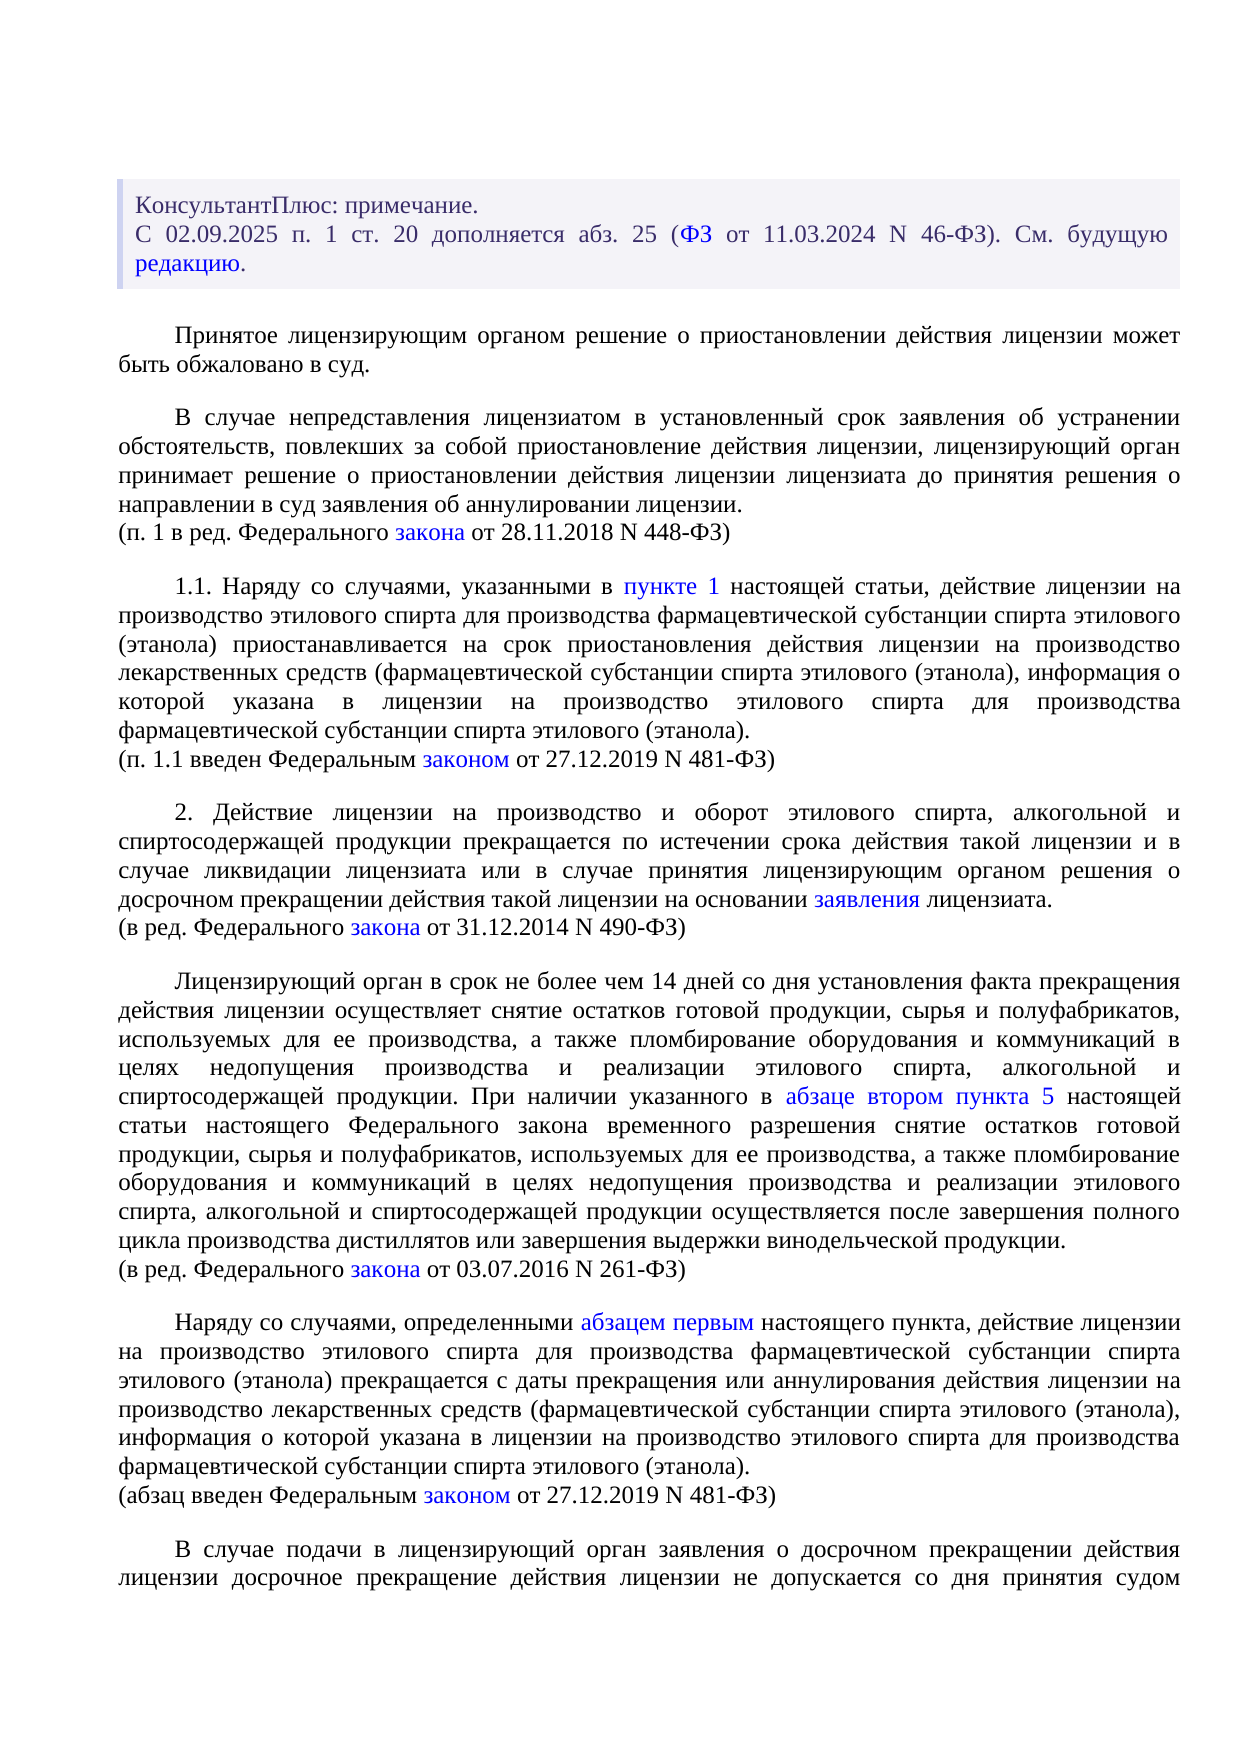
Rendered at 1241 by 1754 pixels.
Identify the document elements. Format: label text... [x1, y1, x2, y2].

table_header [1168, 179, 1180, 289]
text (в ред. Федерального закона от 03.07.2016 N 261-ФЗ) [118, 1254, 1181, 1282]
text (п. 1 в ред. Федерального закона от 28.11.2018 N 448-ФЗ) [118, 517, 1181, 546]
table_header [123, 179, 135, 289]
text (в ред. Федерального закона от 31.12.2014 N 490-ФЗ) [118, 912, 1181, 941]
text Наряду со случаями, определенными абзацем первым настоящего пункта, действие лицензии на производство этилового спирта для производства фармацевтической субстанции спирта этилового (этанола) прекращается с даты прекращения или аннулирования действия лицензии на производство лекарственных средств (фармацевтической субстанции спирта этилового (этанола), информация о которой указана в лицензии на производство этилового спирта для производства фармацевтической субстанции спирта этилового (этанола). [118, 1307, 1181, 1480]
table_header КонсультантПлюс: примечание. С 02.09.2025 п. 1 ст. 20 дополняется абз. 25 (ФЗ от 11.03.2024 N 46-ФЗ). См. будущую редакцию. [135, 179, 1168, 289]
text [118, 1534, 1181, 1591]
table_header [117, 179, 123, 289]
text 2. Действие лицензии на производство и оборот этилового спирта, алкогольной и спиртосодержащей продукции прекращается по истечении срока действия такой лицензии и в случае ликвидации лицензиата или в случае принятия лицензирующим органом решения о досрочном прекращении действия такой лицензии на основании заявления лицензиата. [118, 797, 1181, 912]
text (абзац введен Федеральным законом от 27.12.2019 N 481-ФЗ) [118, 1480, 1181, 1509]
text Лицензирующий орган в срок не более чем 14 дней со дня установления факта прекращения действия лицензии осуществляет снятие остатков готовой продукции, сырья и полуфабрикатов, используемых для ее производства, а также пломбирование оборудования и коммуникаций в целях недопущения производства и реализации этилового спирта, алкогольной и спиртосодержащей продукции. При наличии указанного в абзаце втором пункта 5 настоящей статьи настоящего Федерального закона временного разрешения снятие остатков готовой продукции, сырья и полуфабрикатов, используемых для ее производства, а также пломбирование оборудования и коммуникаций в целях недопущения производства и реализации этилового спирта, алкогольной и спиртосодержащей продукции осуществляется после завершения полного цикла производства дистиллятов или завершения выдержки винодельческой продукции. [118, 966, 1181, 1254]
text (п. 1.1 введен Федеральным законом от 27.12.2019 N 481-ФЗ) [118, 744, 1181, 772]
text В случае непредставления лицензиатом в установленный срок заявления об устранении обстоятельств, повлекших за собой приостановление действия лицензии, лицензирующий орган принимает решение о приостановлении действия лицензии лицензиата до принятия решения о направлении в суд заявления об аннулировании лицензии. [118, 402, 1181, 517]
text Принятое лицензирующим органом решение о приостановлении действия лицензии может быть обжаловано в суд. [118, 320, 1181, 377]
text 1.1. Наряду со случаями, указанными в пункте 1 настоящей статьи, действие лицензии на производство этилового спирта для производства фармацевтической субстанции спирта этилового (этанола) приостанавливается на срок приостановления действия лицензии на производство лекарственных средств (фармацевтической субстанции спирта этилового (этанола), информация о которой указана в лицензии на производство этилового спирта для производства фармацевтической субстанции спирта этилового (этанола). [118, 571, 1181, 744]
